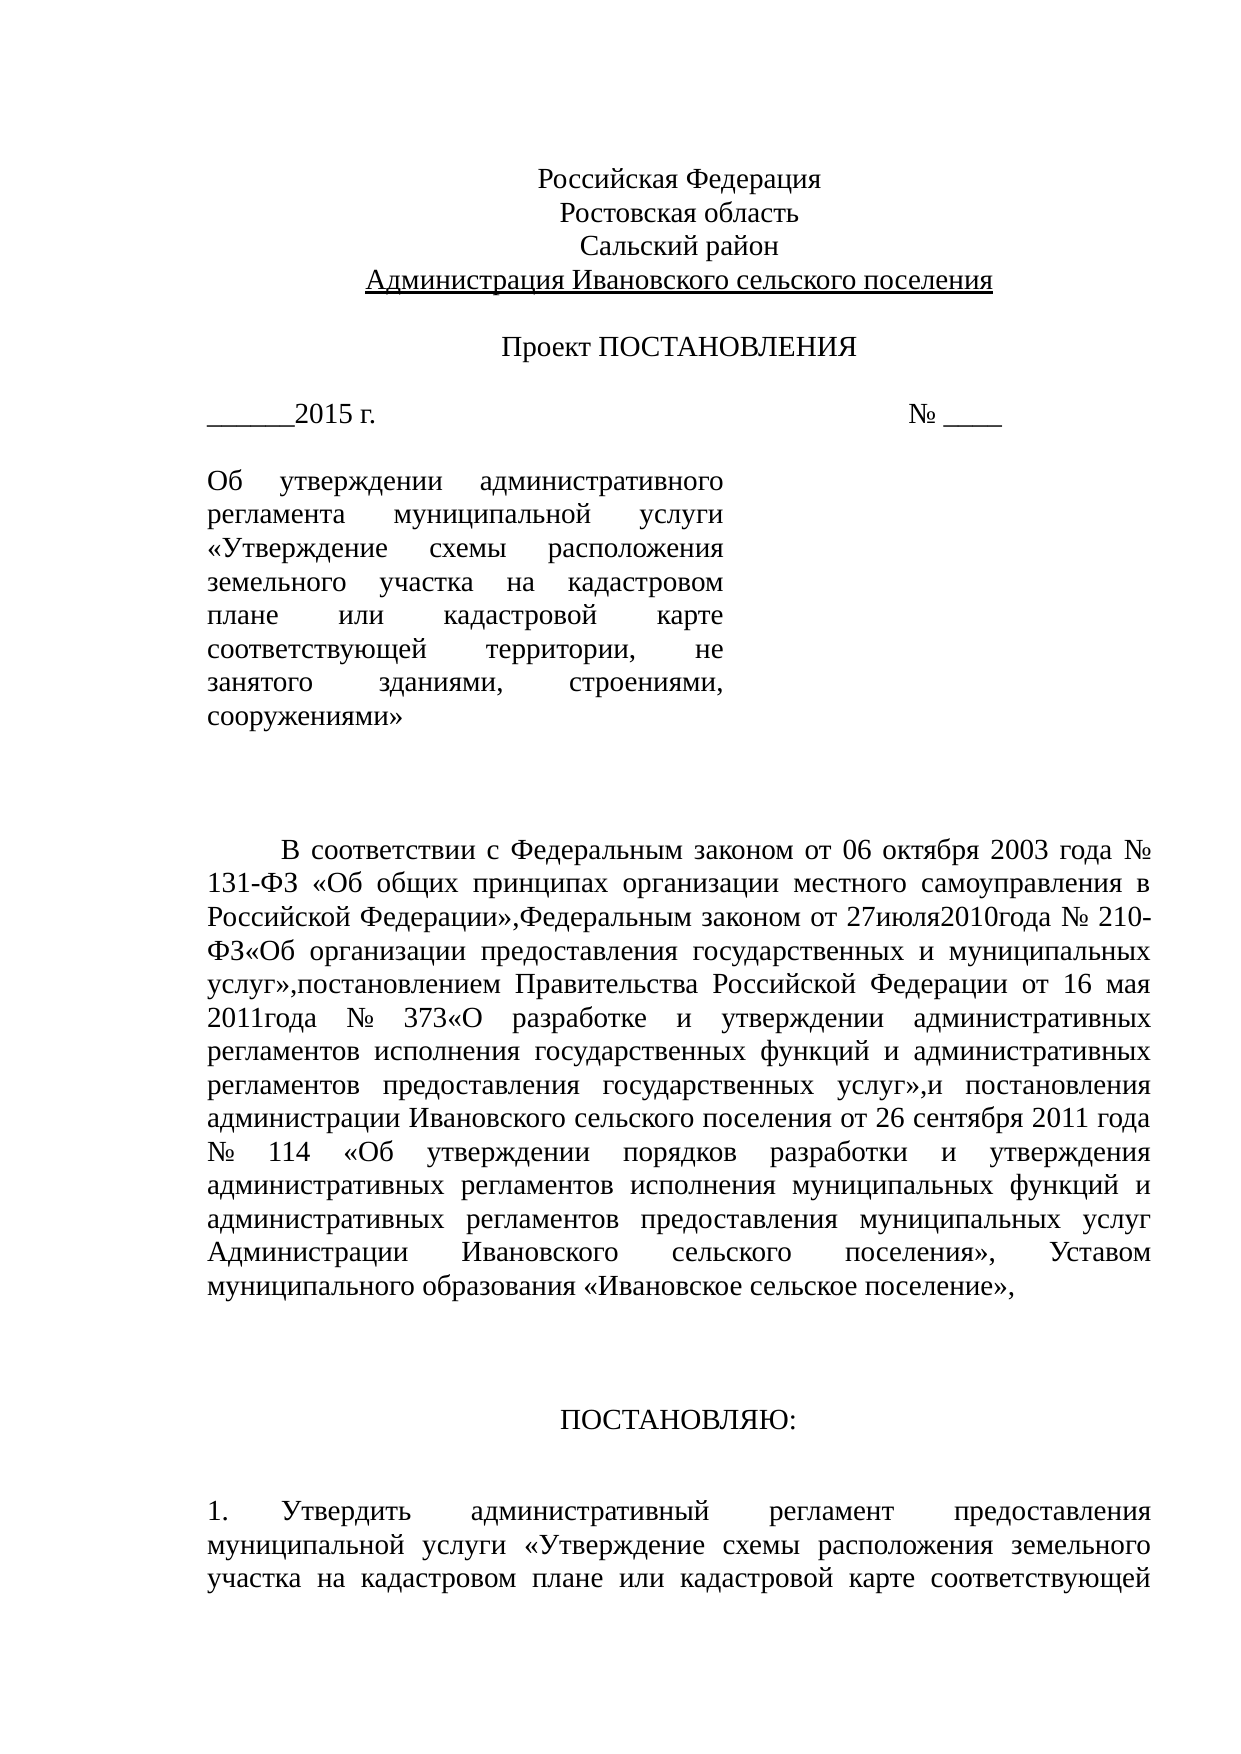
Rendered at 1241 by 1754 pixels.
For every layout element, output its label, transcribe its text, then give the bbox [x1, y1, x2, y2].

text Сальский район [207, 228, 1152, 262]
text Администрация Ивановского сельского поселения [207, 262, 1152, 295]
text Ростовская область [207, 195, 1152, 228]
text Об утверждении административного регламента муниципальной услуги «Утверждение схемы расположения земельного участка на кадастровом плане или кадастровой карте соответствующей территории, не занятого зданиями, строениями, сооружениями» [207, 463, 724, 731]
text Проект ПОСТАНОВЛЕНИЯ [207, 329, 1152, 362]
text ПОСТАНОВЛЯЮ: [207, 1402, 1150, 1436]
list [207, 1493, 1152, 1594]
text Российская Федерация [207, 161, 1152, 195]
text ______2015 г. № ____ [207, 396, 1152, 429]
text В соответствии с Федеральным законом от 06 октября 2003 года № 131-ФЗ «Об общих принципах организации местного самоуправления в Российской Федерации»,Федеральным законом от 27июля2010года № 210-ФЗ«Об организации предоставления государственных и муниципальных услуг»,постановлением Правительства Российской Федерации от 16 мая 2011года № 373«О разработке и утверждении административных регламентов исполнения государственных функций и административных регламентов предоставления государственных услуг»,и постановления администрации Ивановского сельского поселения от 26 сентября 2011 года № 114 «Об утверждении порядков разработки и утверждения административных регламентов исполнения муниципальных функций и административных регламентов предоставления муниципальных услуг Администрации Ивановского сельского поселения», Уставом муниципального образования «Ивановское сельское поселение», [207, 832, 1152, 1302]
